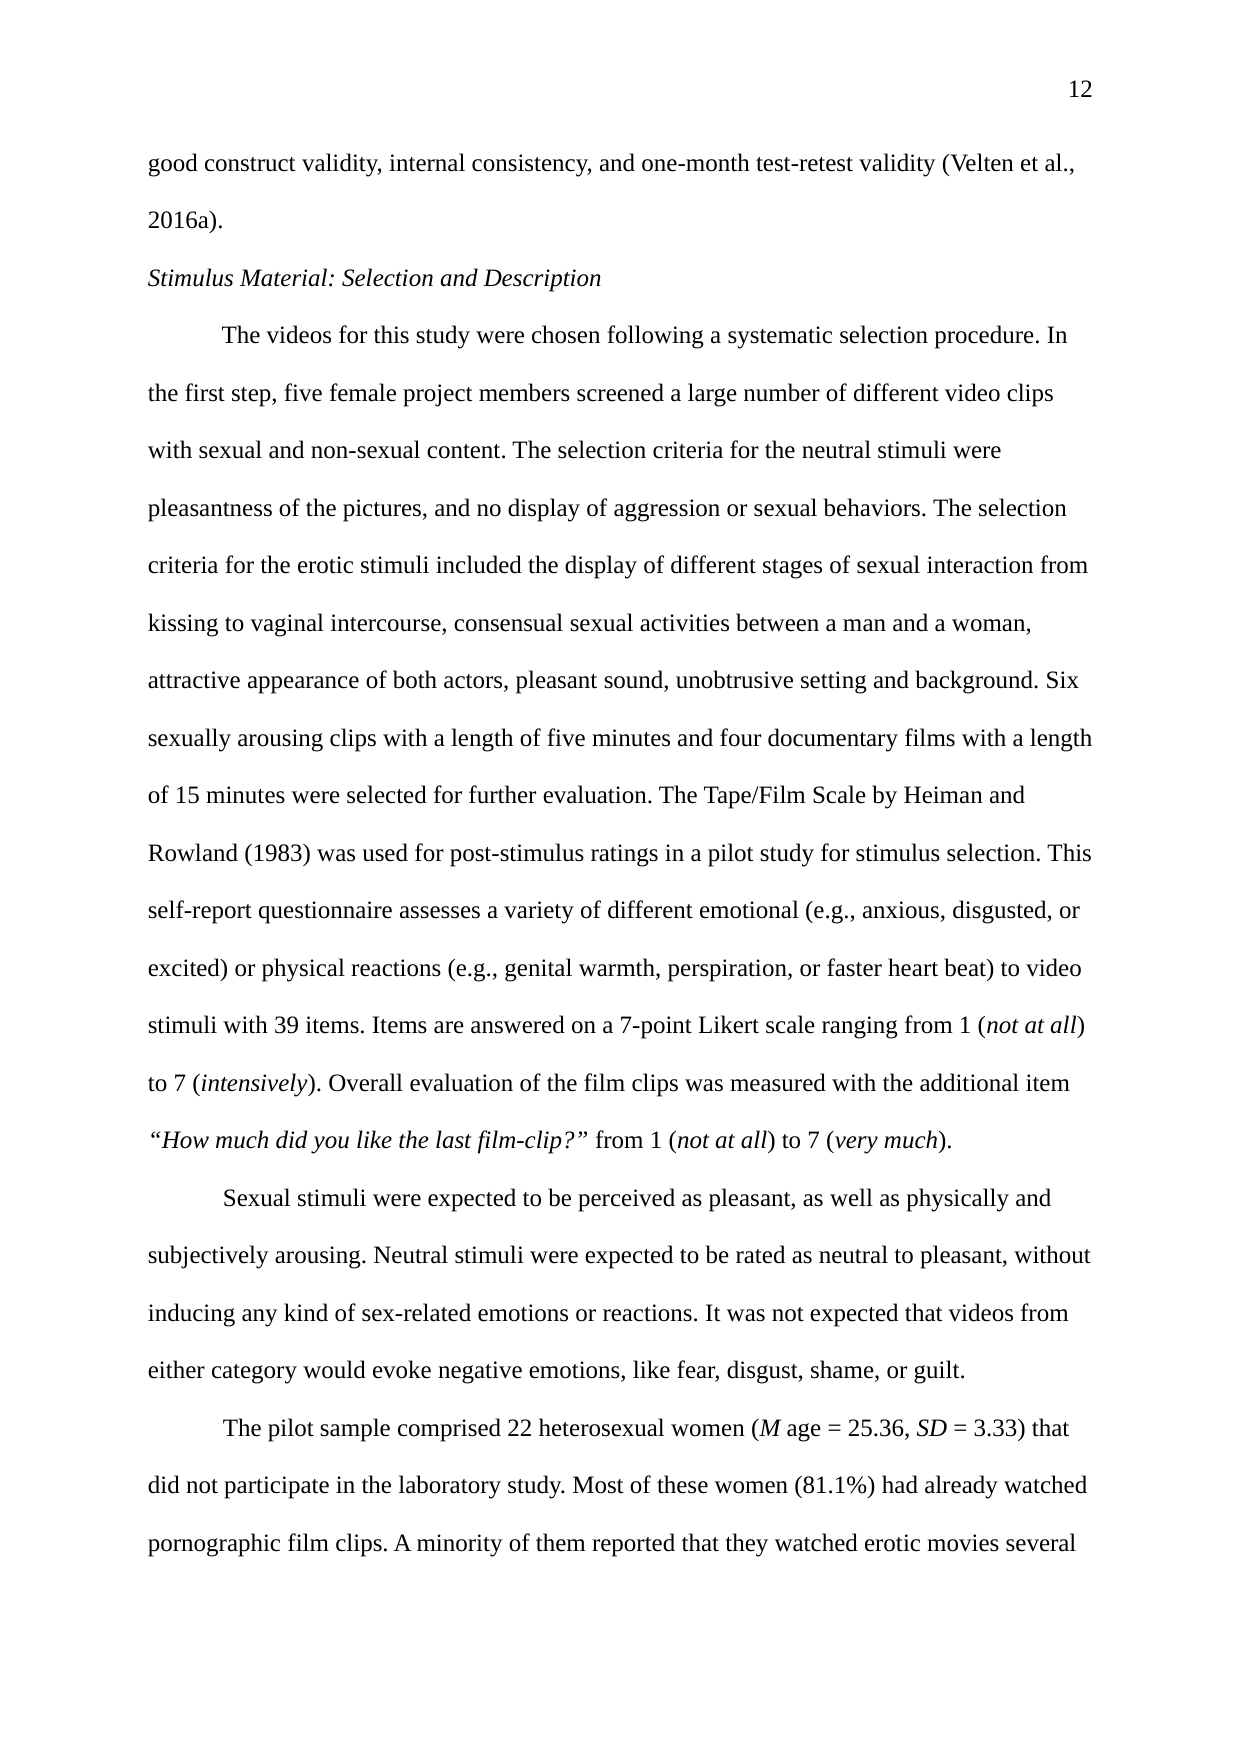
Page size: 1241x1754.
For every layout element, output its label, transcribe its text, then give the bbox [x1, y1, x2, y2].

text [148, 148, 1093, 234]
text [148, 1413, 1093, 1556]
text Sexual stimuli were expected to be perceived as pleasant, as well as physically and subjectively arousing. Neutral stimuli were expected to be rated as neutral to pleasant, without inducing any kind of sex-related emotions or reactions. It was not expected that videos from either category would evoke negative emotions, like fear, disgust, shame, or guilt. [148, 1183, 1093, 1384]
text The videos for this study were chosen following a systematic selection procedure. In the first step, five female project members screened a large number of different video clips with sexual and non-sexual content. The selection criteria for the neutral stimuli were pleasantness of the pictures, and no display of aggression or sexual behaviors. The selection criteria for the erotic stimuli included the display of different stages of sexual interaction from kissing to vaginal intercourse, consensual sexual activities between a man and a woman, attractive appearance of both actors, pleasant sound, unobtrusive setting and background. Six sexually arousing clips with a length of five minutes and four documentary films with a length of 15 minutes were selected for further evaluation. The Tape/Film Scale by Heiman and Rowland (1983) was used for post-stimulus ratings in a pilot study for stimulus selection. This self-report questionnaire assesses a variety of different emotional (e.g., anxious, disgusted, or excited) or physical reactions (e.g., genital warmth, perspiration, or faster heart beat) to video stimuli with 39 items. Items are answered on a 7-point Likert scale ranging from 1 (not at all) to 7 (intensively). Overall evaluation of the film clips was measured with the additional item “How much did you like the last film-clip?” from 1 (not at all) to 7 (very much). [148, 320, 1093, 1154]
text Stimulus Material: Selection and Description [148, 263, 1093, 291]
